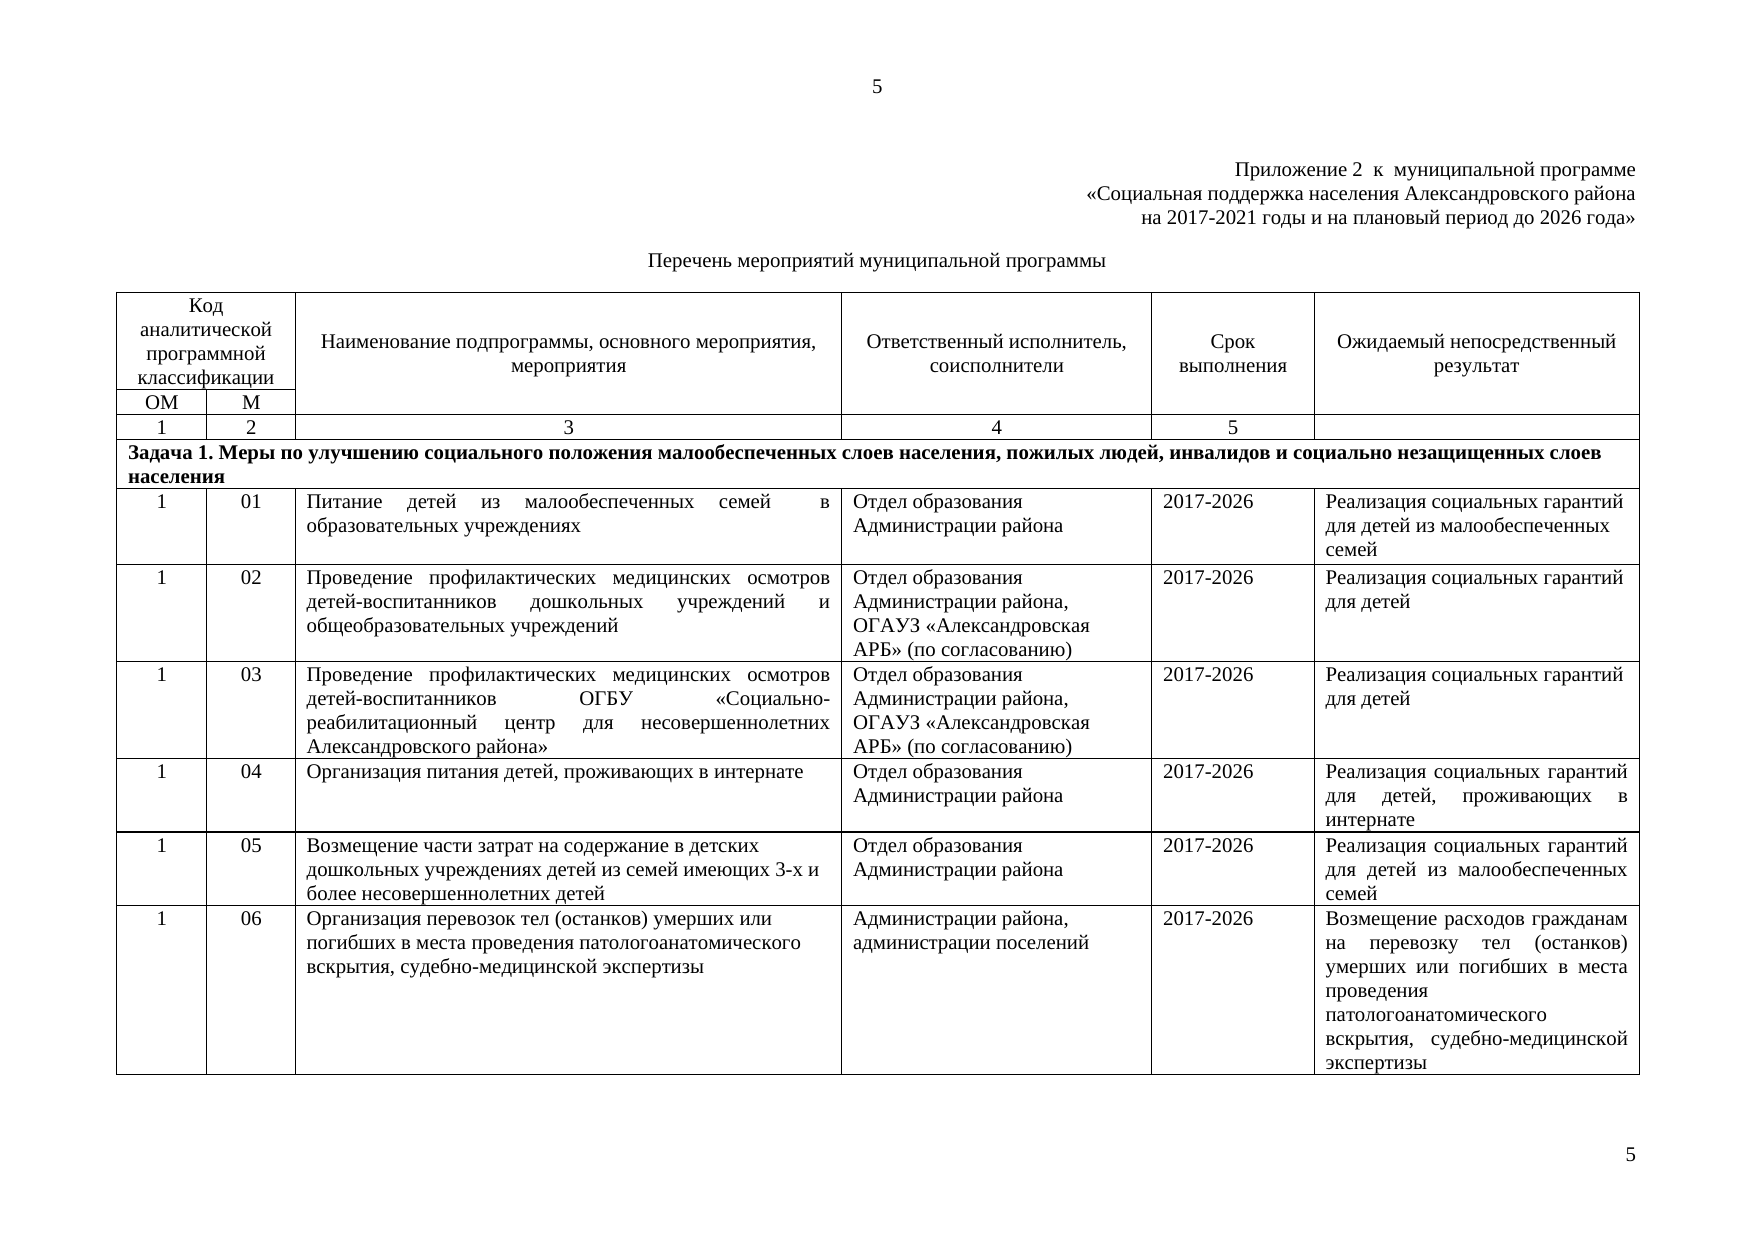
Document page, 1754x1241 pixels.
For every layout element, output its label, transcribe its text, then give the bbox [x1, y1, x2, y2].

table_cell Отдел образования Администрации района [842, 833, 1151, 905]
table_cell Отдел образования Администрации района [842, 489, 1151, 564]
text Перечень мероприятий муниципальной программы [118, 248, 1636, 272]
table_cell 5 [1152, 415, 1314, 439]
table_cell ОМ [117, 390, 206, 414]
table_cell 1 [117, 759, 206, 831]
table_cell Задача 1. Меры по улучшению социального положения малообеспеченных слоев населения, пожилых людей, инвалидов и социально незащищенных слоев населения [117, 440, 1639, 488]
table_cell 1 [117, 833, 206, 905]
table_cell Отдел образования Администрации района, ОГАУЗ «Александровская АРБ» (по согласованию) [842, 565, 1151, 661]
table_cell Реализация социальных гарантий для детей из малообеспеченных семей [1315, 833, 1639, 905]
table_cell Реализация социальных гарантий для детей [1315, 662, 1639, 758]
table_cell 1 [117, 906, 206, 1074]
table_cell Администрации района, администрации поселений [842, 906, 1151, 1074]
table_cell Возмещение расходов гражданам на перевозку тел (останков) умерших или погибших в места проведения патологоанатомического вскрытия, судебно-медицинской экспертизы [1315, 906, 1639, 1074]
table_cell 2017-2026 [1152, 759, 1314, 831]
table_cell 4 [842, 415, 1151, 439]
table_cell 1 [117, 489, 206, 564]
table_cell Реализация социальных гарантий для детей, проживающих в интернате [1315, 759, 1639, 831]
table_cell 01 [207, 489, 295, 564]
text на 2017-2021 годы и на плановый период до 2026 года» [118, 205, 1636, 229]
text Приложение 2 к муниципальной программе [118, 157, 1636, 181]
table_cell 1 [117, 565, 206, 661]
table_cell Проведение профилактических медицинских осмотров детей-воспитанников дошкольных учреждений и общеобразовательных учреждений [296, 565, 841, 661]
text «Социальная поддержка населения Александровского района [118, 181, 1636, 205]
table_header Срок выполнения [1152, 293, 1314, 414]
table_header Наименование подпрограммы, основного мероприятия, мероприятия [296, 293, 841, 414]
table_cell 2017-2026 [1152, 662, 1314, 758]
table_cell Отдел образования Администрации района [842, 759, 1151, 831]
table_cell Питание детей из малообеспеченных семей в образовательных учреждениях [296, 489, 841, 564]
table_cell 05 [207, 833, 295, 905]
table_cell [1315, 415, 1639, 439]
table_cell Реализация социальных гарантий для детей из малообеспеченных семей [1315, 489, 1639, 564]
table_cell 02 [207, 565, 295, 661]
table_cell Возмещение части затрат на содержание в детских дошкольных учреждениях детей из семей имеющих 3-х и более несовершеннолетних детей [296, 833, 841, 905]
table_cell Организация питания детей, проживающих в интернате [296, 759, 841, 831]
table_cell 03 [207, 662, 295, 758]
table_cell М [207, 390, 295, 414]
table_cell 3 [296, 415, 841, 439]
table_cell 1 [117, 415, 206, 439]
table_header Ожидаемый непосредственный результат [1315, 293, 1639, 414]
table_header Ответственный исполнитель, соисполнители [842, 293, 1151, 414]
table_header Код аналитической программной классификации [117, 293, 295, 389]
table_cell 2017-2026 [1152, 906, 1314, 1074]
table_cell 2017-2026 [1152, 489, 1314, 564]
table_cell 2 [207, 415, 295, 439]
table_cell Проведение профилактических медицинских осмотров детей-воспитанников ОГБУ «Социально-реабилитационный центр для несовершеннолетних Александровского района» [296, 662, 841, 758]
table_cell 04 [207, 759, 295, 831]
table_cell 2017-2026 [1152, 565, 1314, 661]
table_cell 06 [207, 906, 295, 1074]
table_cell Реализация социальных гарантий для детей [1315, 565, 1639, 661]
table_cell Организация перевозок тел (останков) умерших или погибших в места проведения патологоанатомического вскрытия, судебно-медицинской экспертизы [296, 906, 841, 1074]
table_cell 2017-2026 [1152, 833, 1314, 905]
table_cell Отдел образования Администрации района, ОГАУЗ «Александровская АРБ» (по согласованию) [842, 662, 1151, 758]
table_cell 1 [117, 662, 206, 758]
